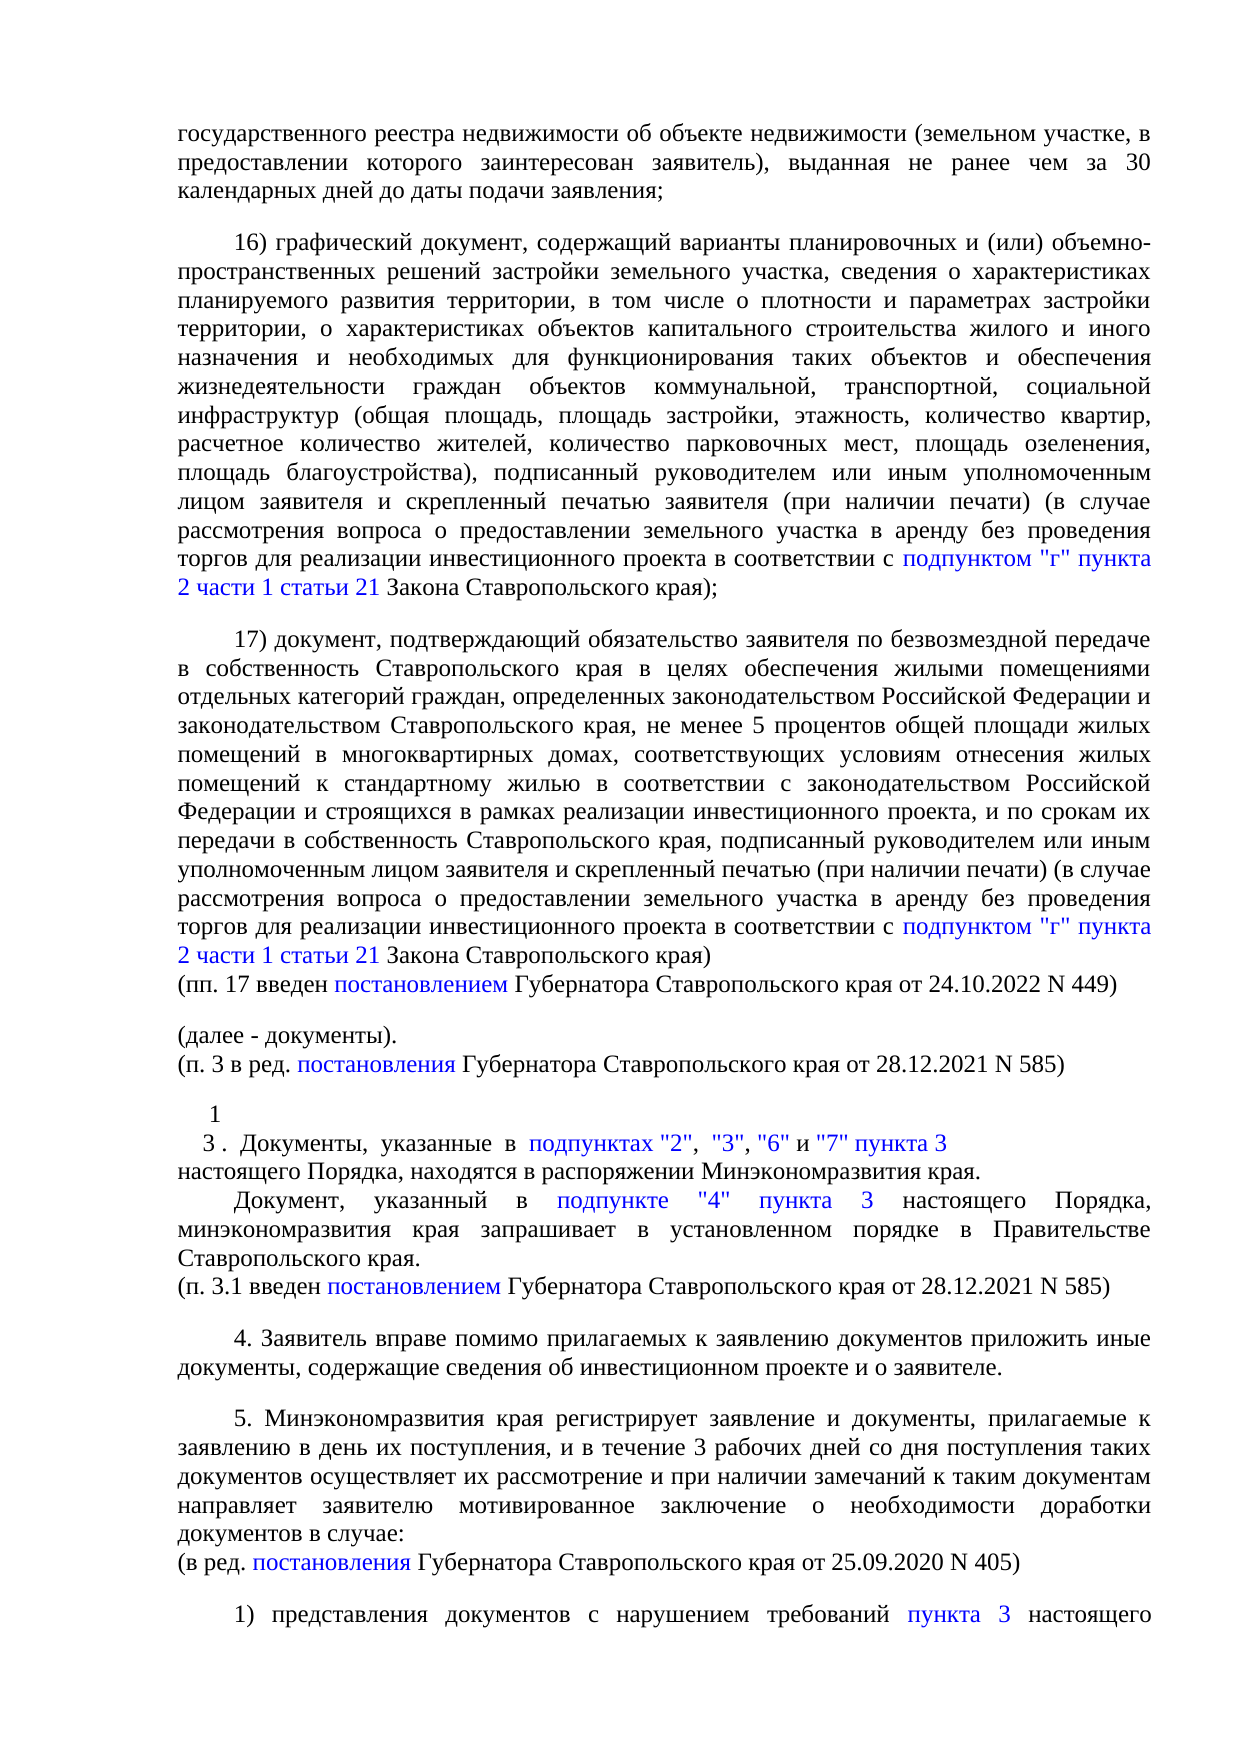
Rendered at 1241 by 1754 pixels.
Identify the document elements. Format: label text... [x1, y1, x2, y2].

text (п. 3.1 введен постановлением Губернатора Ставропольского края от 28.12.2021 N 585) [177, 1271, 1152, 1300]
text (пп. 17 введен постановлением Губернатора Ставропольского края от 24.10.2022 N 449) [177, 969, 1152, 998]
text Документ, указанный в подпункте "4" пункта 3 настоящего Порядка, минэкономразвития края запрашивает в установленном порядке в Правительстве Ставропольского края. [177, 1185, 1152, 1271]
text 17) документ, подтверждающий обязательство заявителя по безвозмездной передаче в собственность Ставропольского края в целях обеспечения жилыми помещениями отдельных категорий граждан, определенных законодательством Российской Федерации и законодательством Ставропольского края, не менее 5 процентов общей площади жилых помещений в многоквартирных домах, соответствующих условиям отнесения жилых помещений к стандартному жилью в соответствии с законодательством Российской Федерации и строящихся в рамках реализации инвестиционного проекта, и по срокам их передачи в собственность Ставропольского края, подписанный руководителем или иным уполномоченным лицом заявителя и скрепленный печатью (при наличии печати) (в случае рассмотрения вопроса о предоставлении земельного участка в аренду без проведения торгов для реализации инвестиционного проекта в соответствии с подпунктом "г" пункта 2 части 1 статьи 21 Закона Ставропольского края) [177, 624, 1152, 969]
text 5. Минэкономразвития края регистрирует заявление и документы, прилагаемые к заявлению в день их поступления, и в течение 3 рабочих дней со дня поступления таких документов осуществляет их рассмотрение и при наличии замечаний к таким документам направляет заявителю мотивированное заключение о необходимости доработки документов в случае: [177, 1403, 1152, 1547]
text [177, 118, 1152, 204]
text 16) графический документ, содержащий варианты планировочных и (или) объемно-пространственных решений застройки земельного участка, сведения о характеристиках планируемого развития территории, в том числе о плотности и параметрах застройки территории, о характеристиках объектов капитального строительства жилого и иного назначения и необходимых для функционирования таких объектов и обеспечения жизнедеятельности граждан объектов коммунальной, транспортной, социальной инфраструктур (общая площадь, площадь застройки, этажность, количество квартир, расчетное количество жителей, количество парковочных мест, площадь озеленения, площадь благоустройства), подписанный руководителем или иным уполномоченным лицом заявителя и скрепленный печатью заявителя (при наличии печати) (в случае рассмотрения вопроса о предоставлении земельного участка в аренду без проведения торгов для реализации инвестиционного проекта в соответствии с подпунктом "г" пункта 2 части 1 статьи 21 Закона Ставропольского края); [177, 227, 1152, 601]
text 3 . Документы, указанные в подпунктах "2", "3", "6" и "7" пункта 3 [177, 1128, 1152, 1156]
text (п. 3 в ред. постановления Губернатора Ставропольского края от 28.12.2021 N 585) [177, 1049, 1152, 1078]
text (далее - документы). [177, 1021, 1152, 1049]
text (в ред. постановления Губернатора Ставропольского края от 25.09.2020 N 405) [177, 1547, 1152, 1576]
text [177, 1599, 1152, 1628]
text настоящего Порядка, находятся в распоряжении Минэкономразвития края. [177, 1156, 1152, 1185]
text 4. Заявитель вправе помимо прилагаемых к заявлению документов приложить иные документы, содержащие сведения об инвестиционном проекте и о заявителе. [177, 1323, 1152, 1381]
text 1 [177, 1099, 1152, 1128]
